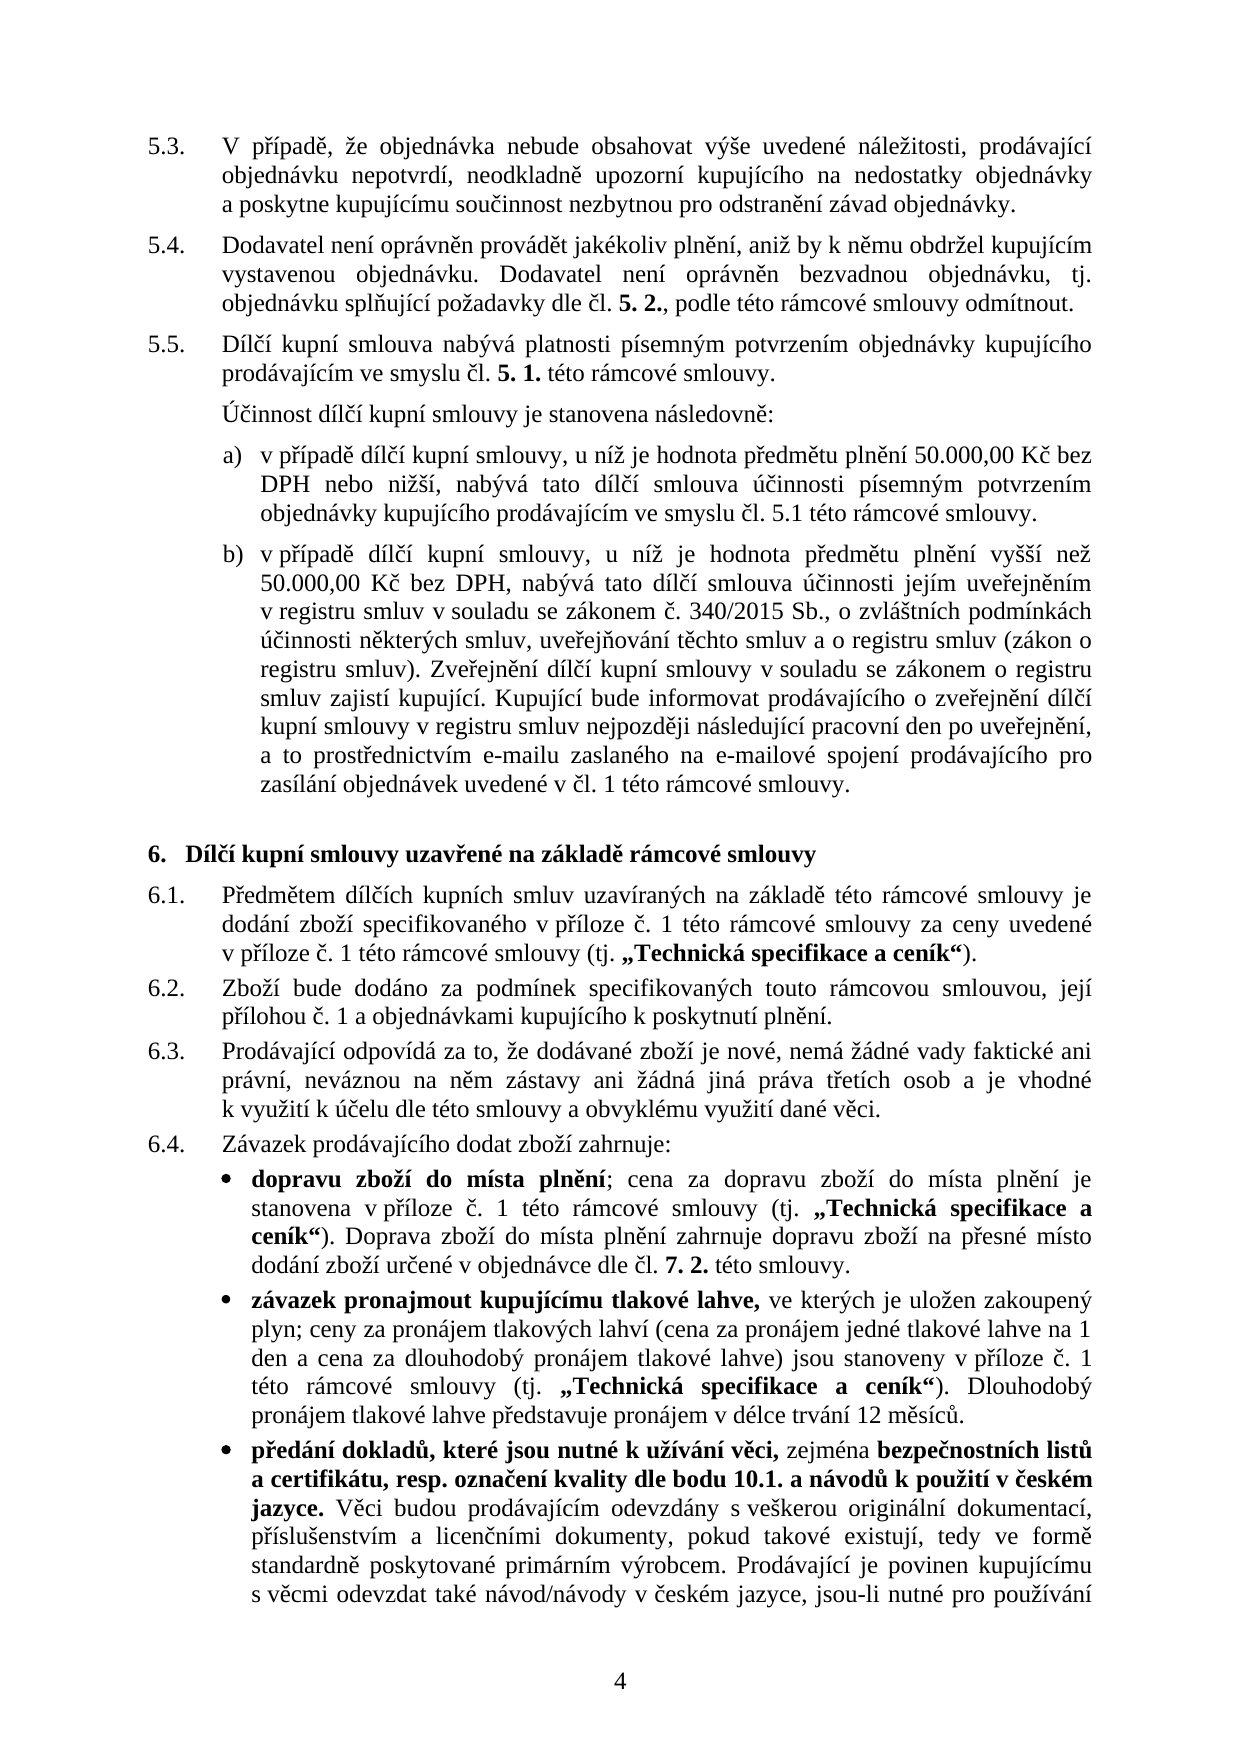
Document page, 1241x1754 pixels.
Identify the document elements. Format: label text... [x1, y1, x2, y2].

list Závazek prodávajícího dodat zboží zahrnuje: [148, 1129, 1092, 1158]
list v případě dílčí kupní smlouvy, u níž je hodnota předmětu plnění vyšší než 50.000,00 Kč bez DPH, nabývá tato dílčí smlouva účinnosti jejím uveřejněním v registru smluv v souladu se zákonem č. 340/2015 Sb., o zvláštních podmínkách účinnosti některých smluv, uveřejňování těchto smluv a o registru smluv (zákon o registru smluv). Zveřejnění dílčí kupní smlouvy v souladu se zákonem o registru smluv zajistí kupující. Kupující bude informovat prodávajícího o zveřejnění dílčí kupní smlouvy v registru smluv nejpozději následující pracovní den po uveřejnění, a to prostřednictvím e-mailu zaslaného na e-mailové spojení prodávajícího pro zasílání objednávek uvedené v čl. 1 této rámcové smlouvy. [223, 539, 1092, 798]
list Prodávající odpovídá za to, že dodávané zboží je nové, nemá žádné vady faktické ani právní, neváznou na něm zástavy ani žádná jiná práva třetích osob a je vhodné k využití k účelu dle této smlouvy a obvyklému využití dané věci. [148, 1036, 1092, 1123]
list Dodavatel není oprávněn provádět jakékoliv plnění, aniž by k němu obdržel kupujícím vystavenou objednávku. Dodavatel není oprávněn bezvadnou objednávku, tj. objednávku splňující požadavky dle čl. 5. 2., podle této rámcové smlouvy odmítnout. [148, 230, 1092, 316]
list závazek pronajmout kupujícímu tlakové lahve, ve kterých je uložen zakoupený plyn; ceny za pronájem tlakových lahví (cena za pronájem jedné tlakové lahve na 1 den a cena za dlouhodobý pronájem tlakové lahve) jsou stanoveny v příloze č. 1 této rámcové smlouvy (tj. „Technická specifikace a ceník“). Dlouhodobý pronájem tlakové lahve představuje pronájem v délce trvání 12 měsíců. [222, 1285, 1092, 1429]
list V případě, že objednávka nebude obsahovat výše uvedené náležitosti, prodávající objednávku nepotvrdí, neodkladně upozorní kupujícího na nedostatky objednávky a poskytne kupujícímu součinnost nezbytnou pro odstranění závad objednávky. [148, 131, 1092, 218]
text Účinnost dílčí kupní smlouvy je stanovena následovně: [222, 399, 1092, 428]
list v případě dílčí kupní smlouvy, u níž je hodnota předmětu plnění 50.000,00 Kč bez DPH nebo nižší, nabývá tato dílčí smlouva účinnosti písemným potvrzením objednávky kupujícího prodávajícím ve smyslu čl. 5.1 této rámcové smlouvy. [223, 440, 1092, 526]
list dopravu zboží do místa plnění; cena za dopravu zboží do místa plnění je stanovena v příloze č. 1 této rámcové smlouvy (tj. „Technická specifikace a ceník“). Doprava zboží do místa plnění zahrnuje dopravu zboží na přesné místo dodání zboží určené v objednávce dle čl. 7. 2. této smlouvy. [222, 1164, 1092, 1279]
list Dílčí kupní smlouvy uzavřené na základě rámcové smlouvy [148, 839, 1092, 868]
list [222, 1435, 1092, 1608]
list Předmětem dílčích kupních smluv uzavíraných na základě této rámcové smlouvy je dodání zboží specifikovaného v příloze č. 1 této rámcové smlouvy za ceny uvedené v příloze č. 1 této rámcové smlouvy (tj. „Technická specifikace a ceník“). [148, 880, 1092, 966]
list Zboží bude dodáno za podmínek specifikovaných touto rámcovou smlouvou, její přílohou č. 1 a objednávkami kupujícího k poskytnutí plnění. [148, 973, 1092, 1030]
list Dílčí kupní smlouva nabývá platnosti písemným potvrzením objednávky kupujícího prodávajícím ve smyslu čl. 5. 1. této rámcové smlouvy. [148, 329, 1092, 386]
